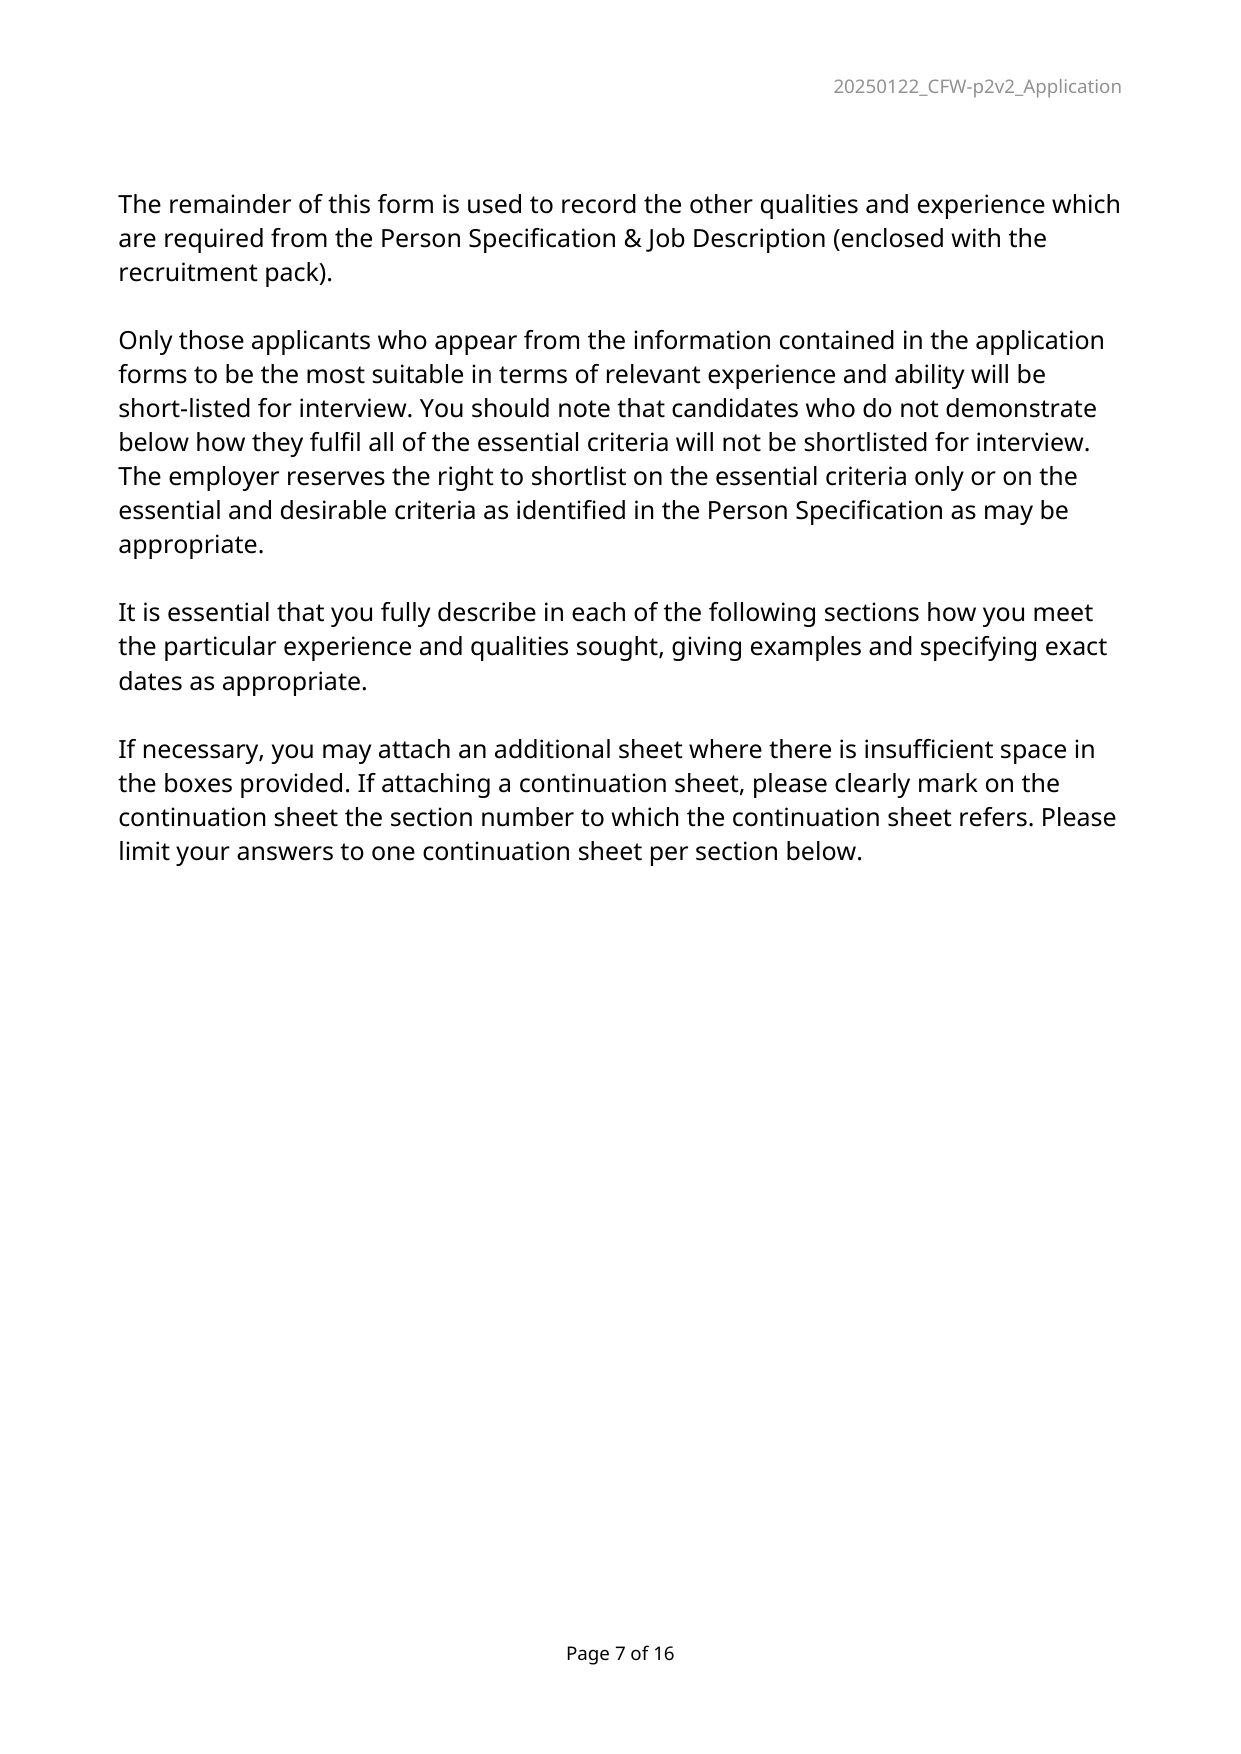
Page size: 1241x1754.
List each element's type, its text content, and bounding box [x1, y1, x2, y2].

text Only those applicants who appear from the information contained in the application forms to be the most suitable in terms of relevant experience and ability will be short-listed for interview. You should note that candidates who do not demonstrate below how they fulfil all of the essential criteria will not be shortlisted for interview. The employer reserves the right to shortlist on the essential criteria only or on the essential and desirable criteria as identified in the Person Specification as may be appropriate. [118, 322, 1122, 561]
text The remainder of this form is used to record the other qualities and experience which are required from the Person Specification & Job Description (enclosed with the recruitment pack). [118, 186, 1122, 288]
text It is essential that you fully describe in each of the following sections how you meet the particular experience and qualities sought, giving examples and specifying exact dates as appropriate. [118, 595, 1122, 697]
text If necessary, you may attach an additional sheet where there is insufficient space in the boxes provided. If attaching a continuation sheet, please clearly mark on the continuation sheet the section number to which the continuation sheet refers. Please limit your answers to one continuation sheet per section below. [118, 731, 1122, 867]
